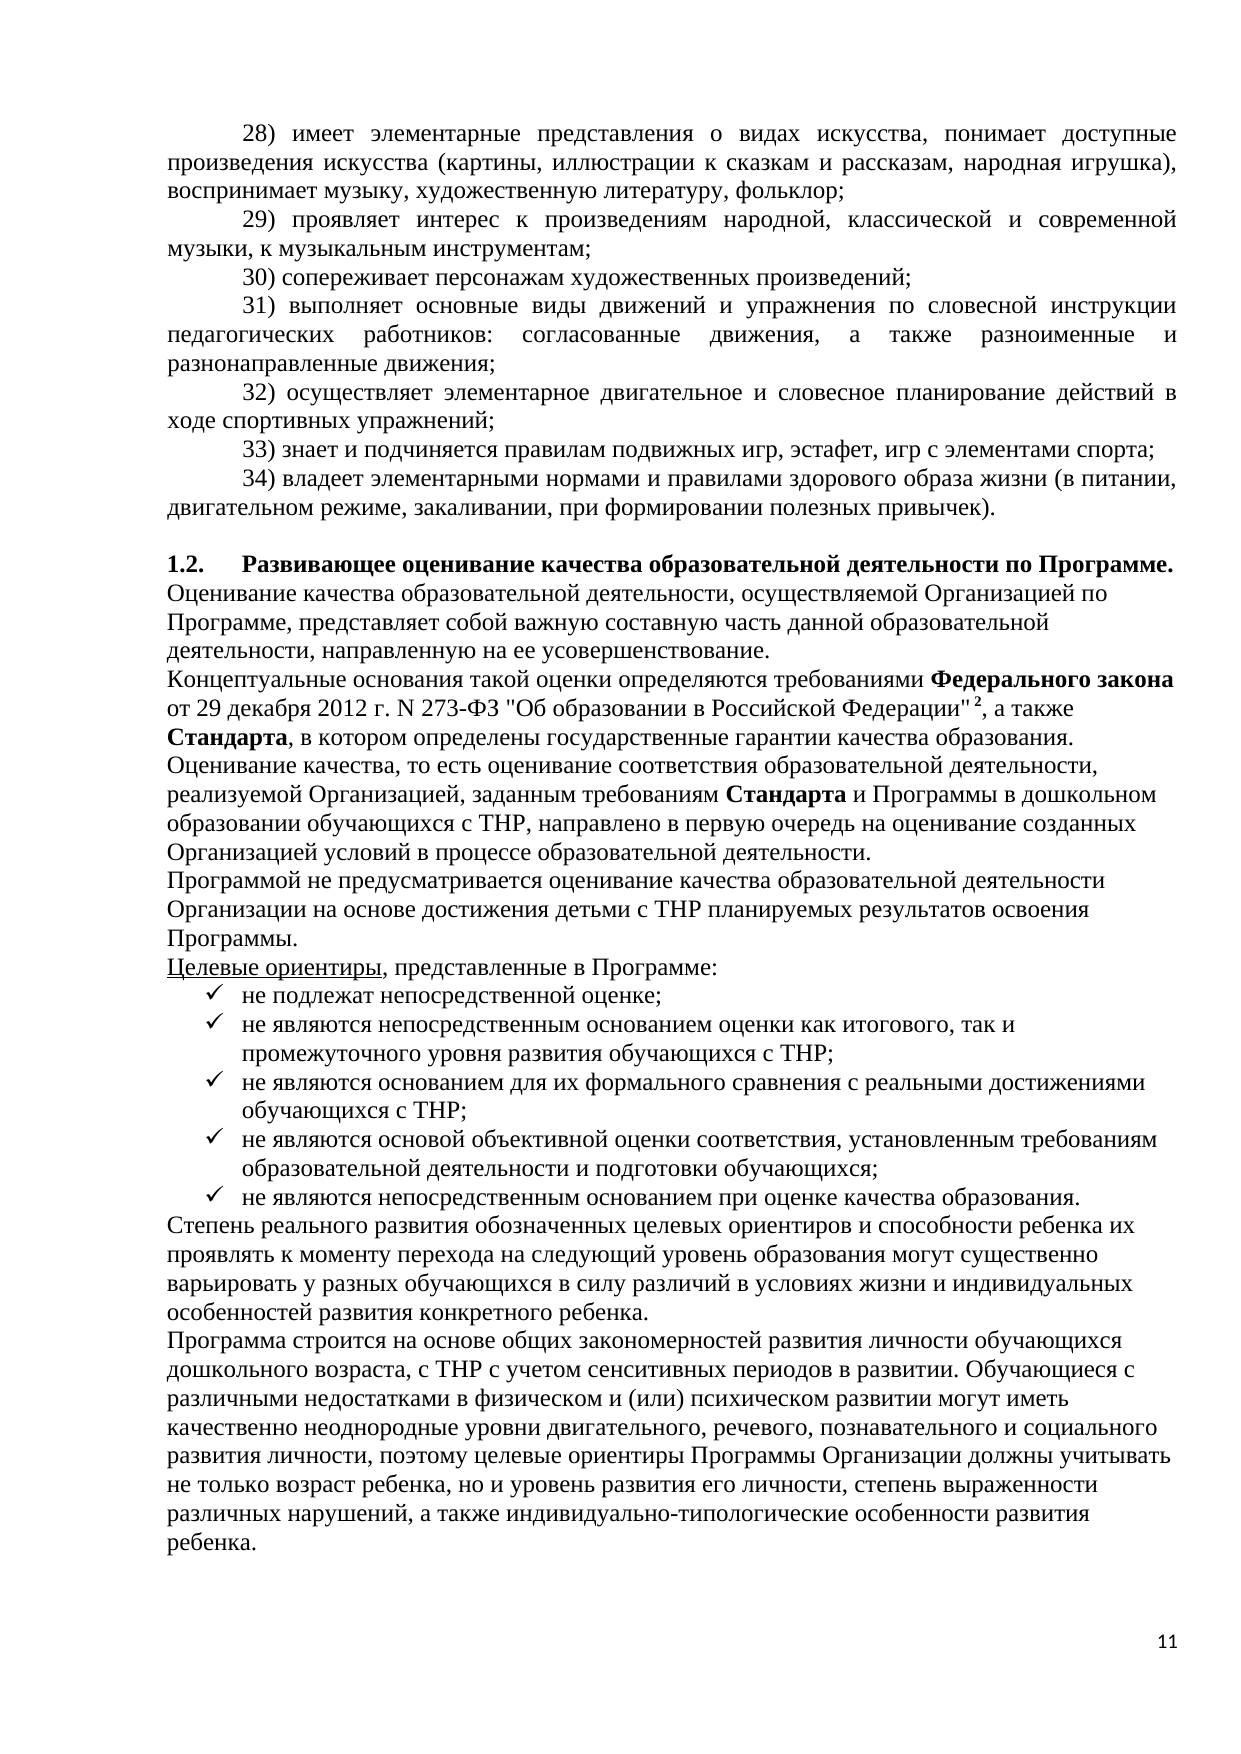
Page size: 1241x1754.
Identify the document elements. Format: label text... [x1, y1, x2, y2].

list не подлежат непосредственной оценке; [204, 981, 1178, 1009]
text Целевые ориентиры, представленные в Программе: [167, 952, 1178, 981]
list Развивающее оценивание качества образовательной деятельности по Программе. [167, 549, 1178, 578]
text 32) осуществляет элементарное двигательное и словесное планирование действий в ходе спортивных упражнений; [167, 377, 1178, 434]
text Программа строится на основе общих закономерностей развития личности обучающихся дошкольного возраста, с ТНР с учетом сенситивных периодов в развитии. Обучающиеся с различными недостатками в физическом и (или) психическом развитии могут иметь качественно неоднородные уровни двигательного, речевого, познавательного и социального развития личности, поэтому целевые ориентиры Программы Организации должны учитывать не только возраст ребенка, но и уровень развития его личности, степень выраженности различных нарушений, а также индивидуально-типологические особенности развития ребенка. [167, 1326, 1178, 1556]
text 31) выполняет основные виды движений и упражнения по словесной инструкции педагогических работников: согласованные движения, а также разноименные и разнонаправленные движения; [167, 291, 1178, 377]
text 29) проявляет интерес к произведениям народной, классической и современной музыки, к музыкальным инструментам; [167, 204, 1178, 262]
text Степень реального развития обозначенных целевых ориентиров и способности ребенка их проявлять к моменту перехода на следующий уровень образования могут существенно варьировать у разных обучающихся в силу различий в условиях жизни и индивидуальных особенностей развития конкретного ребенка. [167, 1211, 1178, 1326]
text 34) владеет элементарными нормами и правилами здорового образа жизни (в питании, двигательном режиме, закаливании, при формировании полезных привычек). [167, 463, 1178, 521]
text 30) сопереживает персонажам художественных произведений; [167, 262, 1178, 291]
text Оценивание качества образовательной деятельности, осуществляемой Организацией по Программе, представляет собой важную составную часть данной образовательной деятельности, направленную на ее усовершенствование. [167, 578, 1178, 664]
list не являются непосредственным основанием при оценке качества образования. [204, 1182, 1178, 1211]
text 33) знает и подчиняется правилам подвижных игр, эстафет, игр с элементами спорта; [167, 434, 1178, 463]
list не являются непосредственным основанием оценки как итогового, так и промежуточного уровня развития обучающихся с ТНР; [204, 1009, 1178, 1067]
text Оценивание качества, то есть оценивание соответствия образовательной деятельности, реализуемой Организацией, заданным требованиям Стандарта и Программы в дошкольном образовании обучающихся с ТНР, направлено в первую очередь на оценивание созданных Организацией условий в процессе образовательной деятельности. [167, 751, 1178, 866]
text 28) имеет элементарные представления о видах искусства, понимает доступные произведения искусства (картины, иллюстрации к сказкам и рассказам, народная игрушка), воспринимает музыку, художественную литературу, фольклор; [167, 118, 1178, 204]
list не являются основой объективной оценки соответствия, установленным требованиям образовательной деятельности и подготовки обучающихся; [204, 1124, 1178, 1182]
text Концептуальные основания такой оценки определяются требованиями Федерального закона от 29 декабря 2012 г. N 273-ФЗ "Об образовании в Российской Федерации" 2, а также Стандарта, в котором определены государственные гарантии качества образования. [167, 664, 1178, 751]
list не являются основанием для их формального сравнения с реальными достижениями обучающихся с ТНР; [204, 1067, 1178, 1124]
text Программой не предусматривается оценивание качества образовательной деятельности Организации на основе достижения детьми с ТНР планируемых результатов освоения Программы. [167, 866, 1178, 952]
